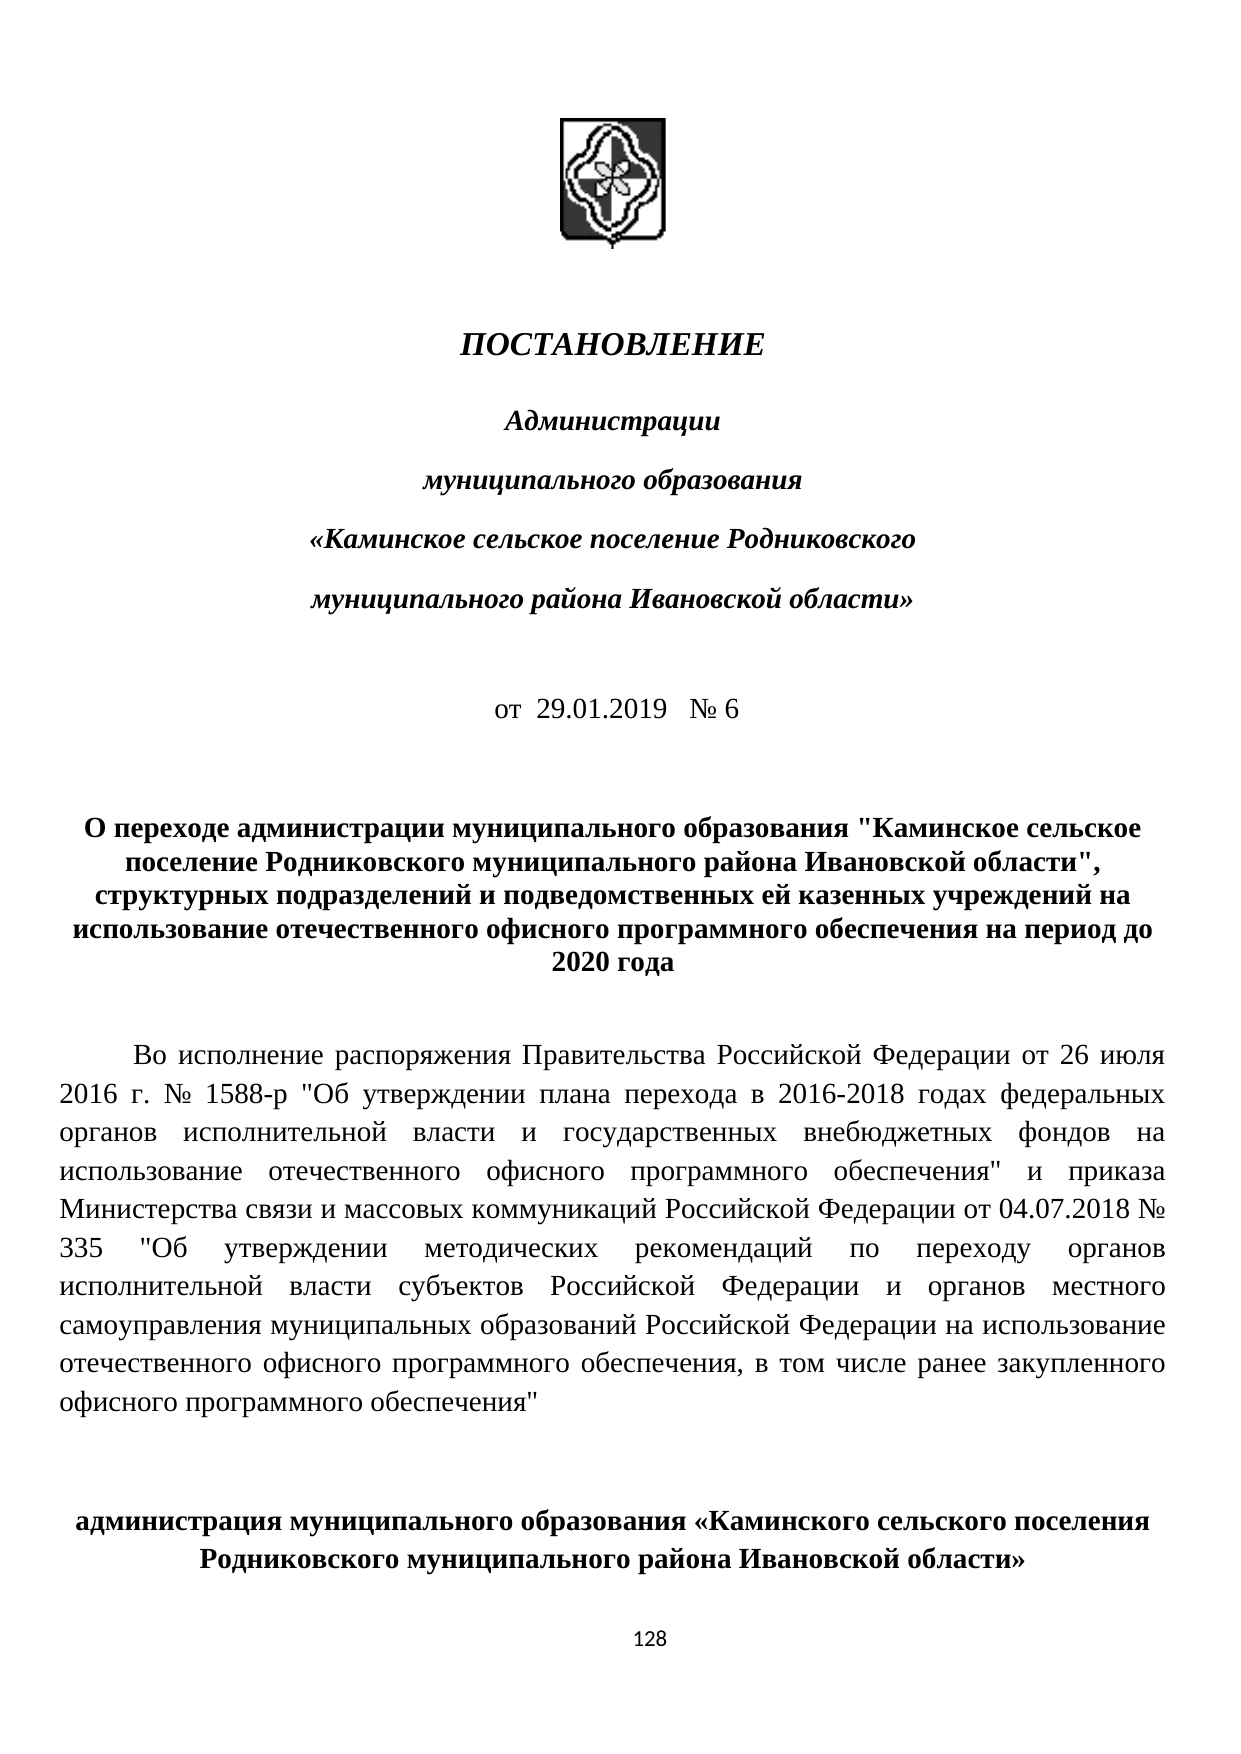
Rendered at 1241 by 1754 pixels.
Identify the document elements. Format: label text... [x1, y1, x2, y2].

text от 29.01.2019 № 6 [59, 691, 1167, 725]
picture [560, 118, 666, 249]
text ПОСТАНОВЛЕНИЕ [59, 324, 1167, 363]
text Администрации [59, 403, 1167, 436]
text «Каминское сельское поселение Родниковского [59, 522, 1167, 555]
text Во исполнение распоряжения Правительства Российской Федерации от 26 июля 2016 г. № 1588-р "Об утверждении плана перехода в 2016-2018 годах федеральных органов исполнительной власти и государственных внебюджетных фондов на использование отечественного офисного программного обеспечения" и приказа Министерства связи и массовых коммуникаций Российской Федерации от 04.07.2018 № 335 "Об утверждении методических рекомендаций по переходу органов исполнительной власти субъектов Российской Федерации и органов местного самоуправления муниципальных образований Российской Федерации на использование отечественного офисного программного обеспечения, в том числе ранее закупленного офисного программного обеспечения" [59, 1037, 1167, 1418]
text администрация муниципального образования «Каминского сельского поселения Родниковского муниципального района Ивановской области» [59, 1503, 1167, 1575]
text муниципального района Ивановской области» [59, 581, 1167, 614]
text О переходе администрации муниципального образования "Каминское сельское поселение Родниковского муниципального района Ивановской области", структурных подразделений и подведомственных ей казенных учреждений на использование отечественного офисного программного обеспечения на период до 2020 года [59, 810, 1167, 978]
text муниципального образования [59, 462, 1167, 496]
